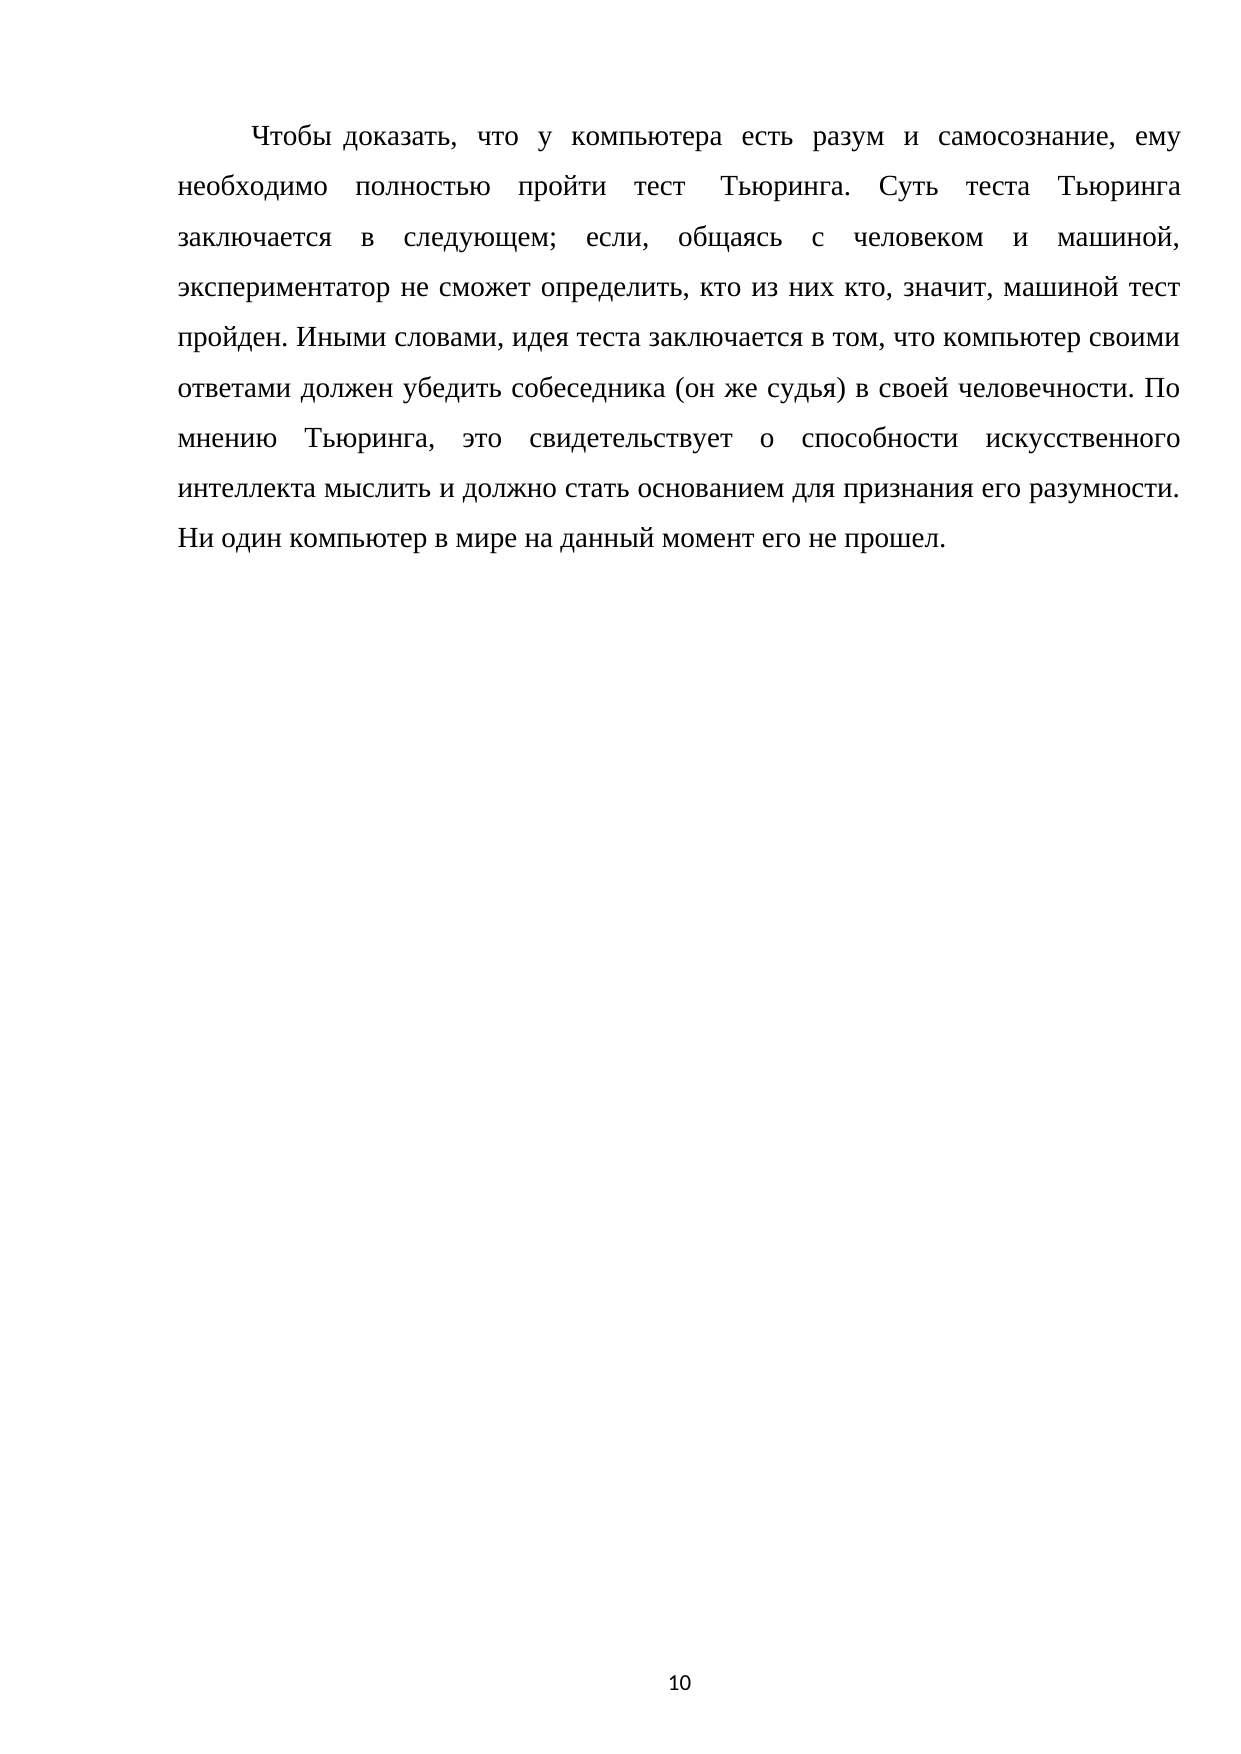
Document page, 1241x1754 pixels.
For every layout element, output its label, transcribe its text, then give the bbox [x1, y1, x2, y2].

text Чтобы доказать, что у компьютера есть разум и самосознание, ему необходимо полностью пройти тест Тьюринга. Суть теста Тьюринга заключается в следующем; если, общаясь с человеком и машиной, экспериментатор не сможет определить, кто из них кто, значит, машиной тест пройден. Иными словами, идея теста заключается в том, что компьютер своими ответами должен убедить собеседника (он же судья) в своей человечности. По мнению Тьюринга, это свидетельствует о способности искусственного интеллекта мыслить и должно стать основанием для признания его разумности. Ни один компьютер в мире на данный момент его не прошел. [177, 118, 1181, 554]
